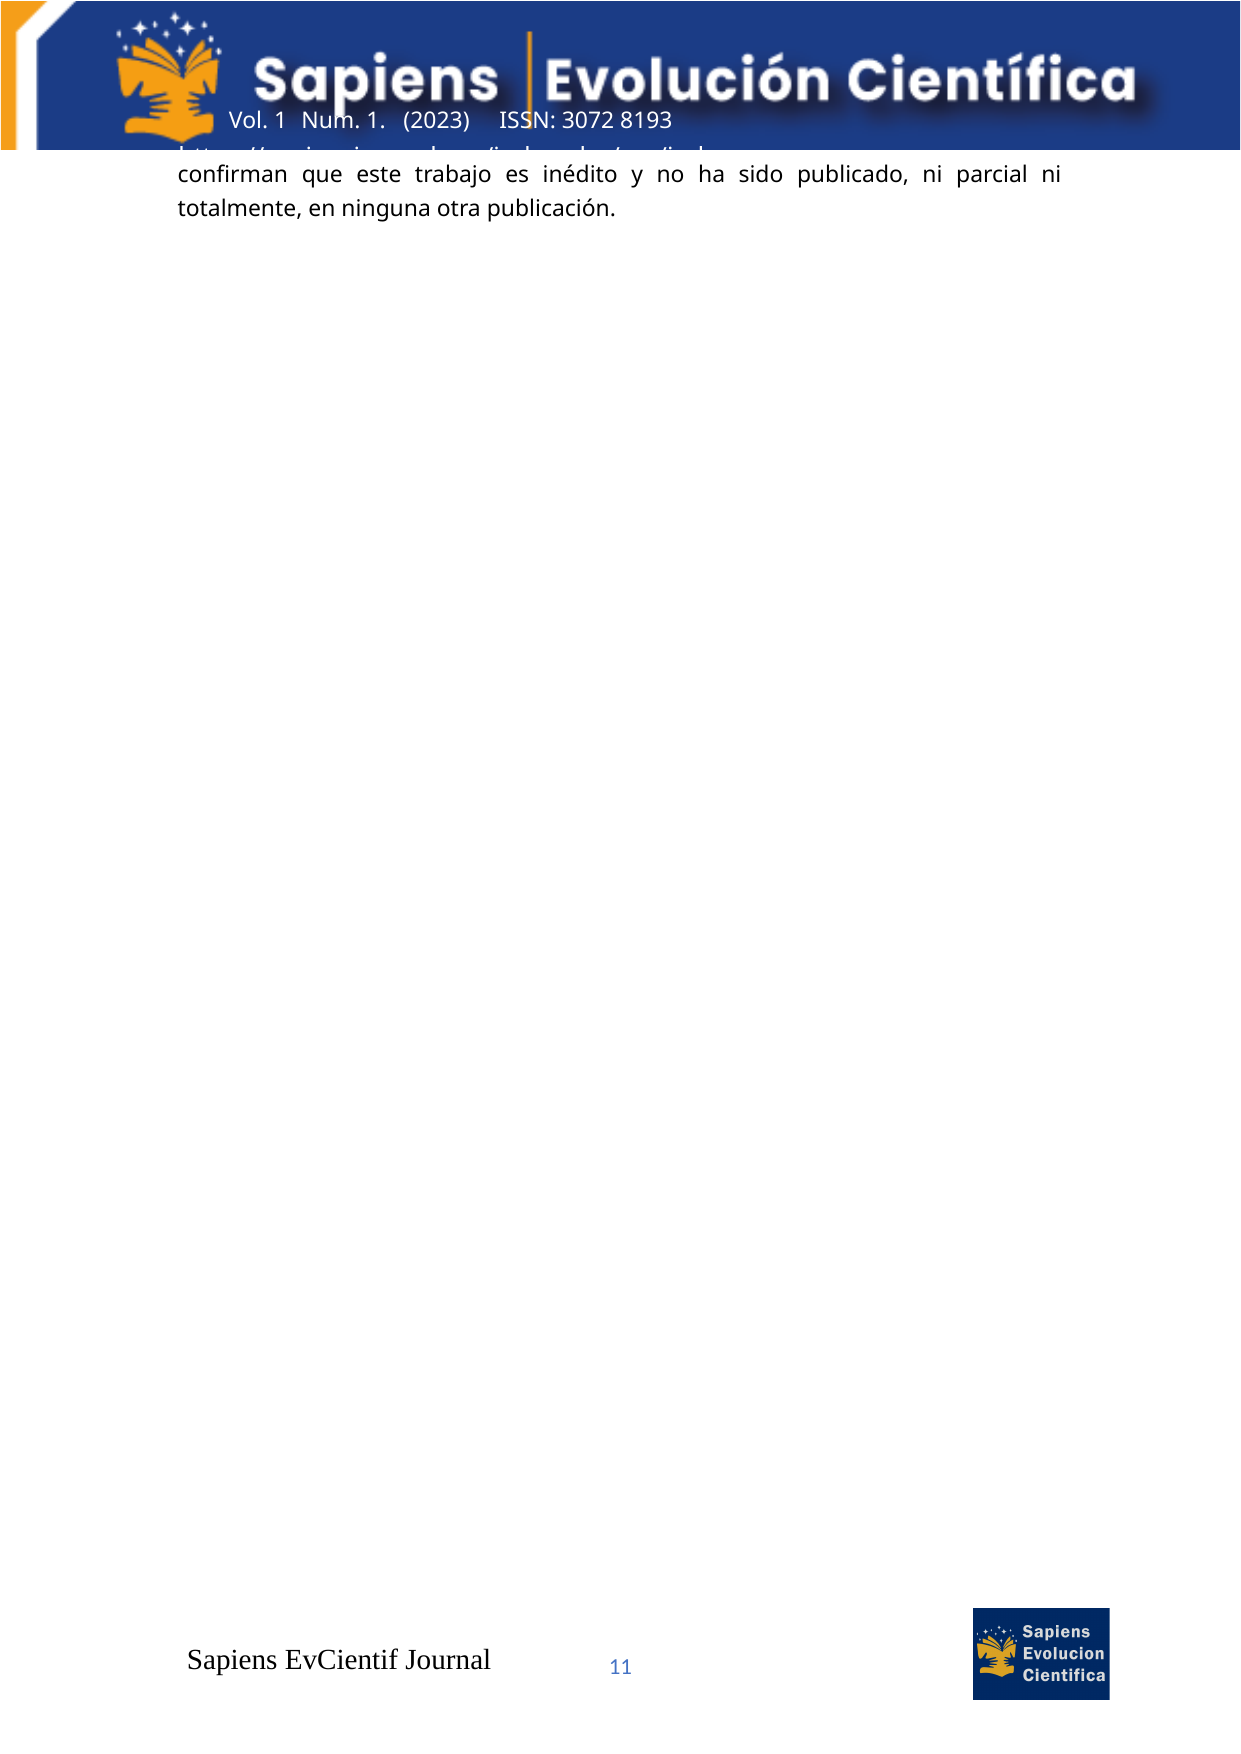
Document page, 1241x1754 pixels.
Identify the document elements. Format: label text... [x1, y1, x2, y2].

picture [0, 1, 1241, 150]
picture [973, 1608, 1110, 1700]
